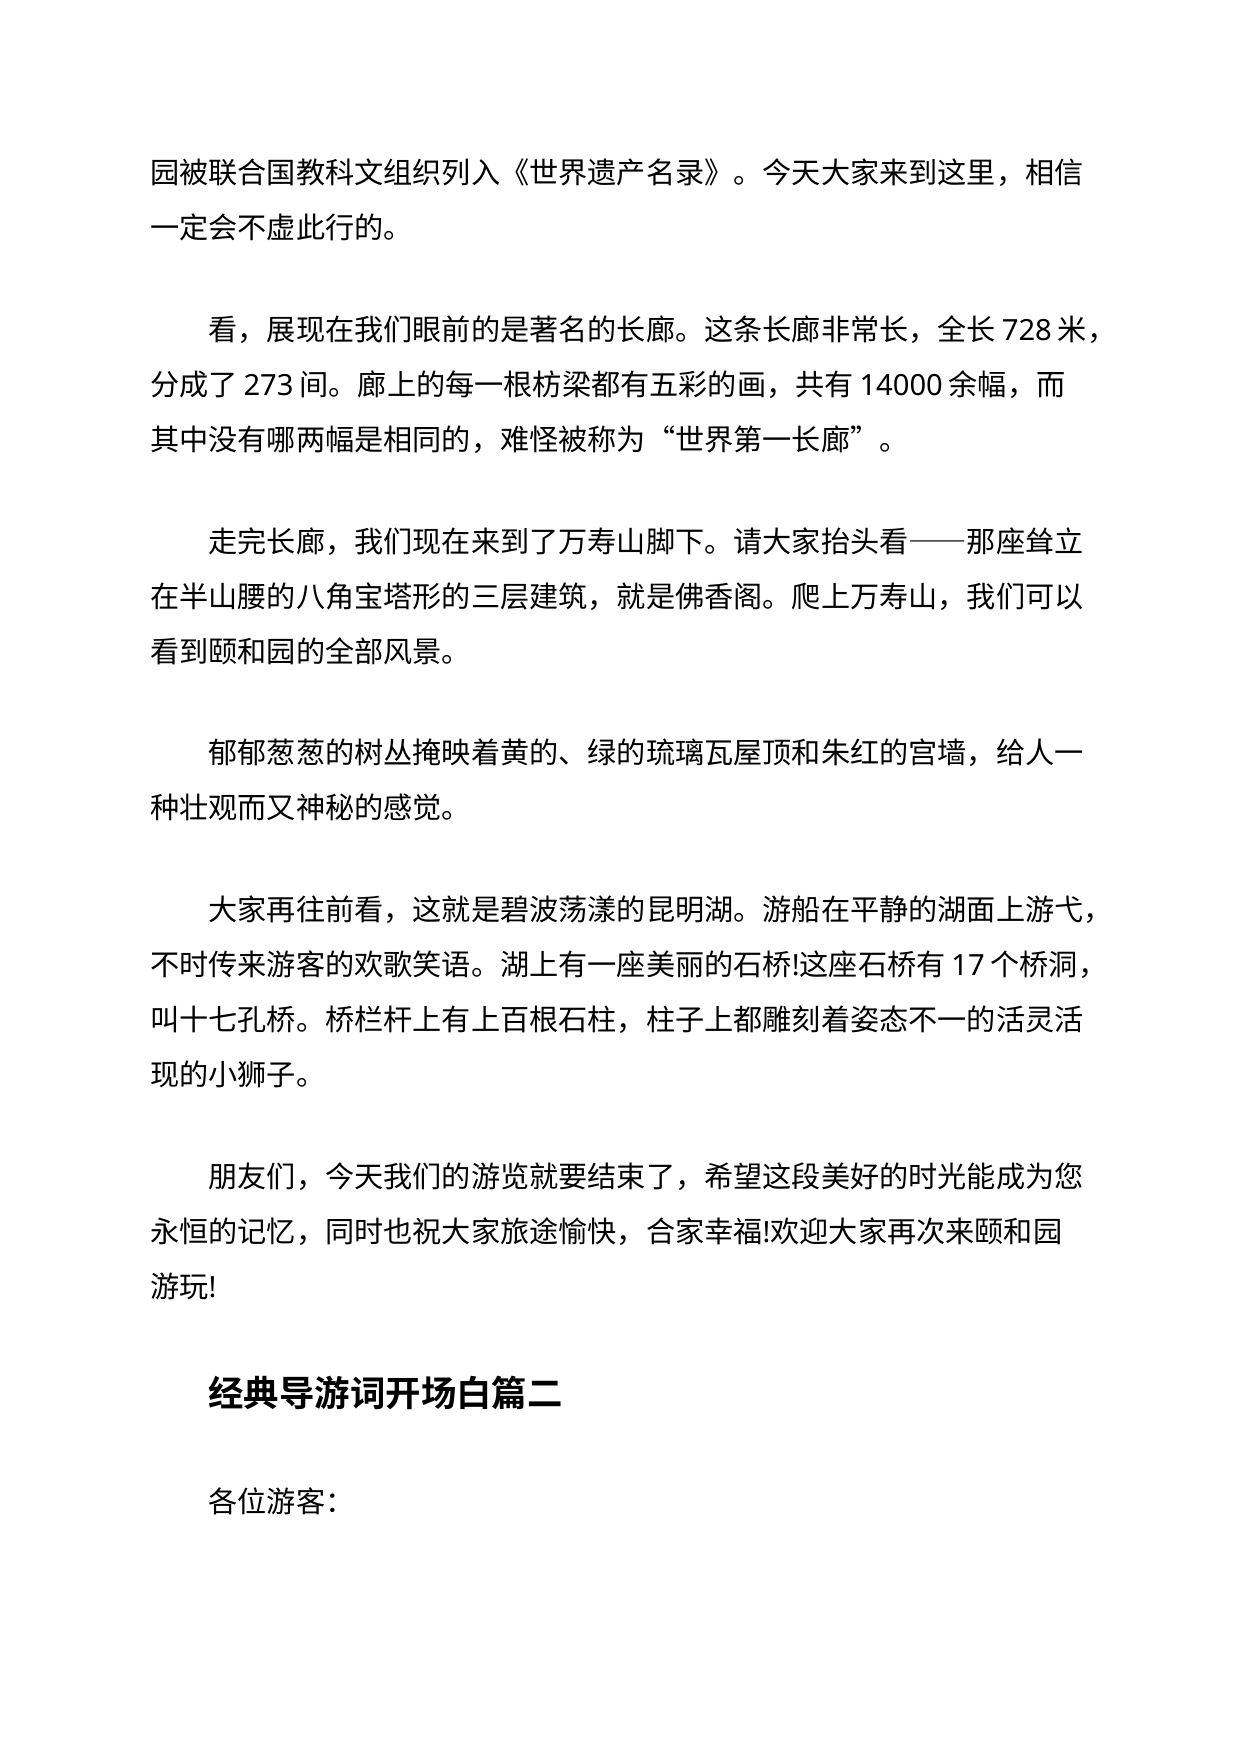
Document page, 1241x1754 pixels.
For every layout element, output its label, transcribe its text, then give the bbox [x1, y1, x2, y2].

text 朋友们，今天我们的游览就要结束了，希望这段美好的时光能成为您永恒的记忆，同时也祝大家旅途愉快，合家幸福!欢迎大家再次来颐和园游玩! [150, 1153, 1090, 1306]
text 走完长廊，我们现在来到了万寿山脚下。请大家抬头看——那座耸立在半山腰的八角宝塔形的三层建筑，就是佛香阁。爬上万寿山，我们可以看到颐和园的全部风景。 [150, 518, 1090, 671]
text 大家再往前看，这就是碧波荡漾的昆明湖。游船在平静的湖面上游弋，不时传来游客的欢歌笑语。湖上有一座美丽的石桥!这座石桥有17个桥洞，叫十七孔桥。桥栏杆上有上百根石柱，柱子上都雕刻着姿态不一的活灵活现的小狮子。 [150, 887, 1090, 1094]
text 各位游客： [150, 1478, 1090, 1521]
text 郁郁葱葱的树丛掩映着黄的、绿的琉璃瓦屋顶和朱红的宫墙，给人一种壮观而又神秘的感觉。 [150, 730, 1090, 827]
text 经典导游词开场白篇二 [150, 1365, 1090, 1416]
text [150, 150, 1090, 247]
text 看，展现在我们眼前的是著名的长廊。这条长廊非常长，全长728米，分成了273间。廊上的每一根枋梁都有五彩的画，共有14000余幅，而其中没有哪两幅是相同的，难怪被称为“世界第一长廊”。 [150, 307, 1090, 459]
